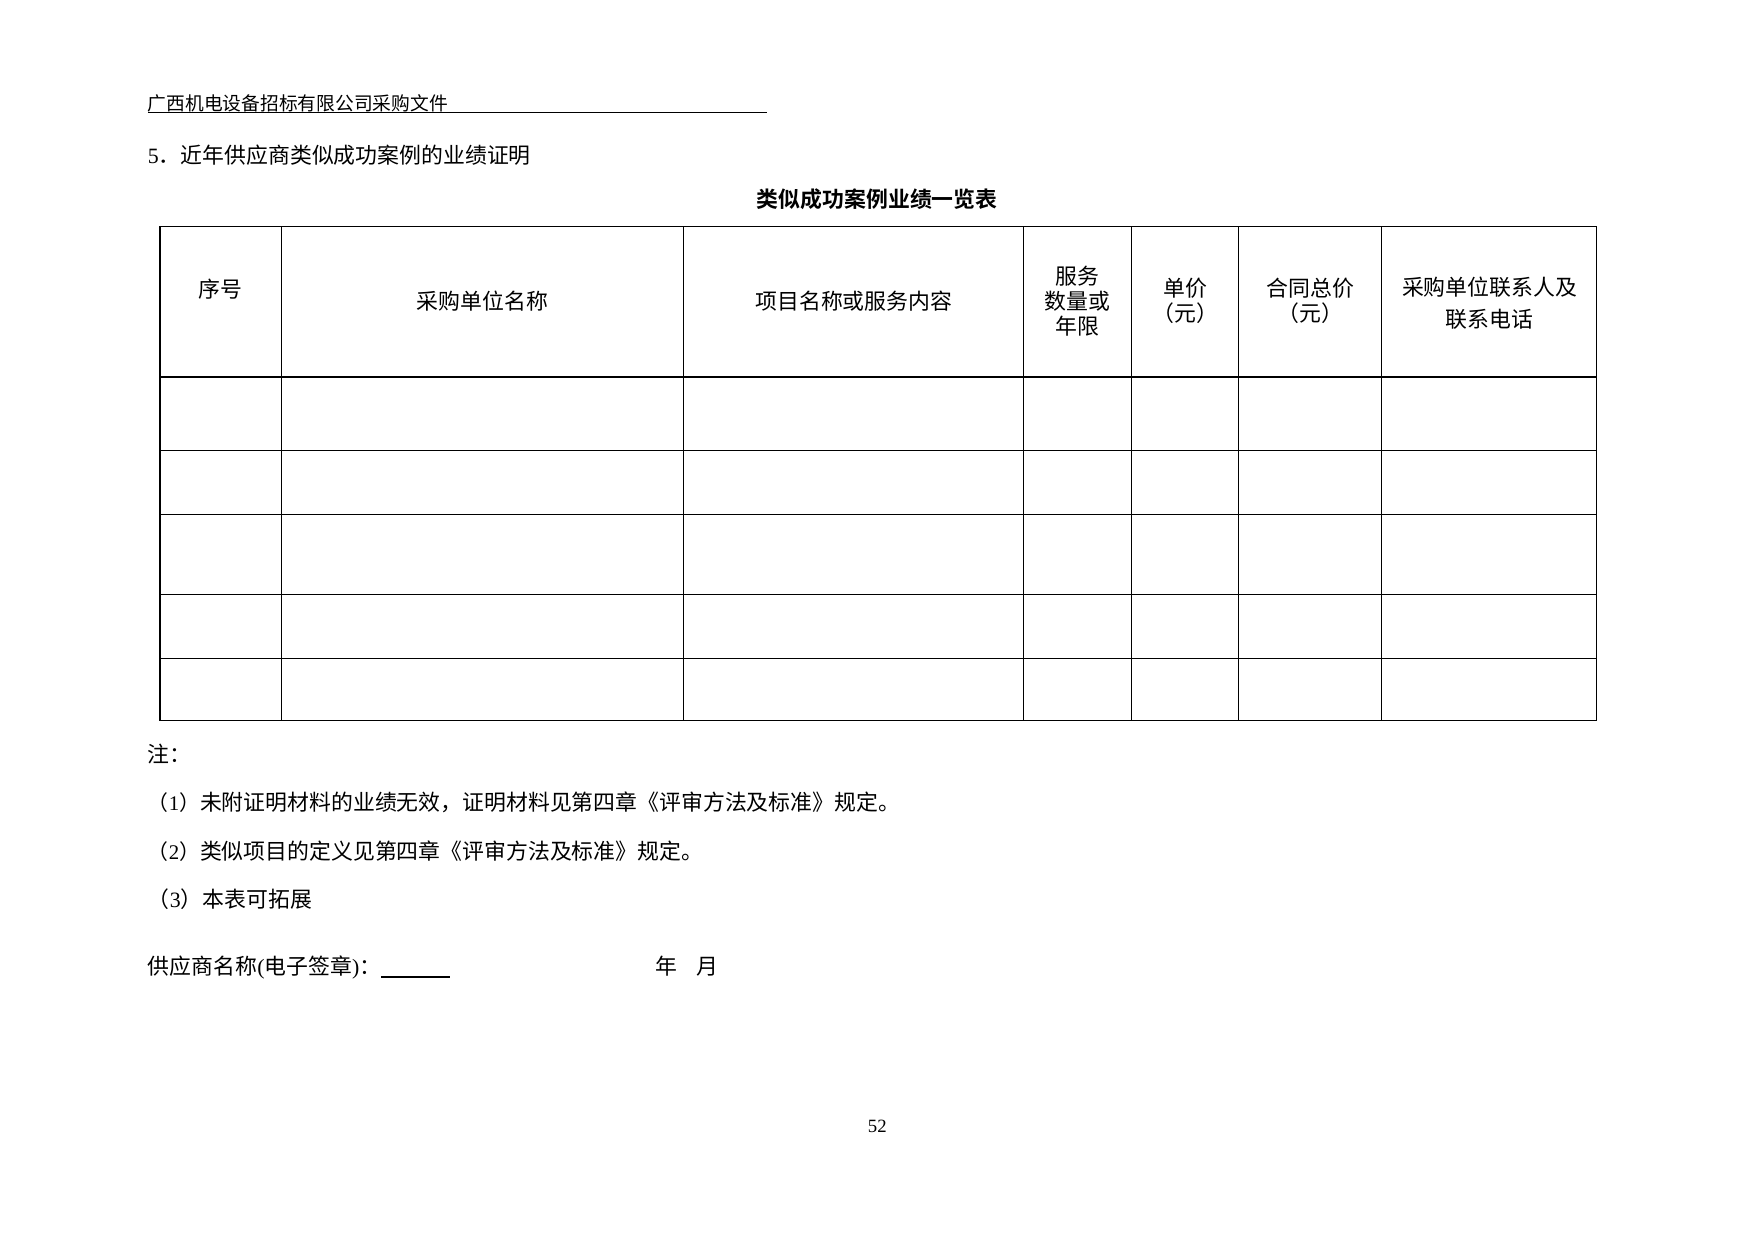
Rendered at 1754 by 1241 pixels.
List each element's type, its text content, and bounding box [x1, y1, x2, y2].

table_cell [1382, 451, 1596, 514]
table_header 合同总价 （元） [1239, 227, 1381, 376]
text 注： [148, 737, 1606, 769]
table_cell [161, 378, 281, 449]
table_cell [1239, 378, 1381, 449]
table_cell [684, 595, 1023, 658]
table_cell [282, 515, 683, 594]
table_cell [1132, 515, 1238, 594]
text 类似成功案例业绩一览表 [148, 182, 1606, 214]
text （2）类似项目的定义见第四章《评审方法及标准》规定。 [148, 834, 1606, 865]
table_cell [161, 451, 281, 514]
table_cell [1132, 451, 1238, 514]
table_cell [1239, 515, 1381, 594]
table_cell [684, 378, 1023, 449]
table_header 采购单位联系人及联系电话 [1382, 227, 1596, 376]
table_cell [161, 595, 281, 658]
table_header 项目名称或服务内容 [684, 227, 1023, 376]
table_cell [1024, 378, 1131, 449]
table_cell [684, 515, 1023, 594]
table_cell [684, 659, 1023, 720]
table_cell [282, 659, 683, 720]
text 供应商名称(电子签章)： 年 月 [148, 949, 1606, 981]
table_cell [1239, 595, 1381, 658]
table_cell [1382, 515, 1596, 594]
table_cell [282, 451, 683, 514]
text 5．近年供应商类似成功案例的业绩证明 [148, 138, 1606, 169]
table_header 采购单位名称 [282, 227, 683, 376]
table_cell [1382, 595, 1596, 658]
table_cell [1024, 595, 1131, 658]
table_cell [1239, 451, 1381, 514]
table_cell [1239, 659, 1381, 720]
table_cell [1132, 595, 1238, 658]
table_cell [161, 515, 281, 594]
table_cell [684, 451, 1023, 514]
table_cell [1024, 451, 1131, 514]
table_cell [1132, 659, 1238, 720]
table_cell [1024, 515, 1131, 594]
table_header 服务 数量或年限 [1024, 227, 1131, 376]
text （3）本表可拓展 [148, 882, 1606, 914]
table_cell [1382, 378, 1596, 449]
table_cell [282, 595, 683, 658]
table_header 单价（元） [1132, 227, 1238, 376]
table_cell [1132, 378, 1238, 449]
text （1）未附证明材料的业绩无效，证明材料见第四章《评审方法及标准》规定。 [148, 785, 1606, 817]
table_cell [161, 659, 281, 720]
table_cell [1024, 659, 1131, 720]
table_cell [1382, 659, 1596, 720]
table_cell [282, 378, 683, 449]
table_header 序号 [161, 227, 281, 376]
